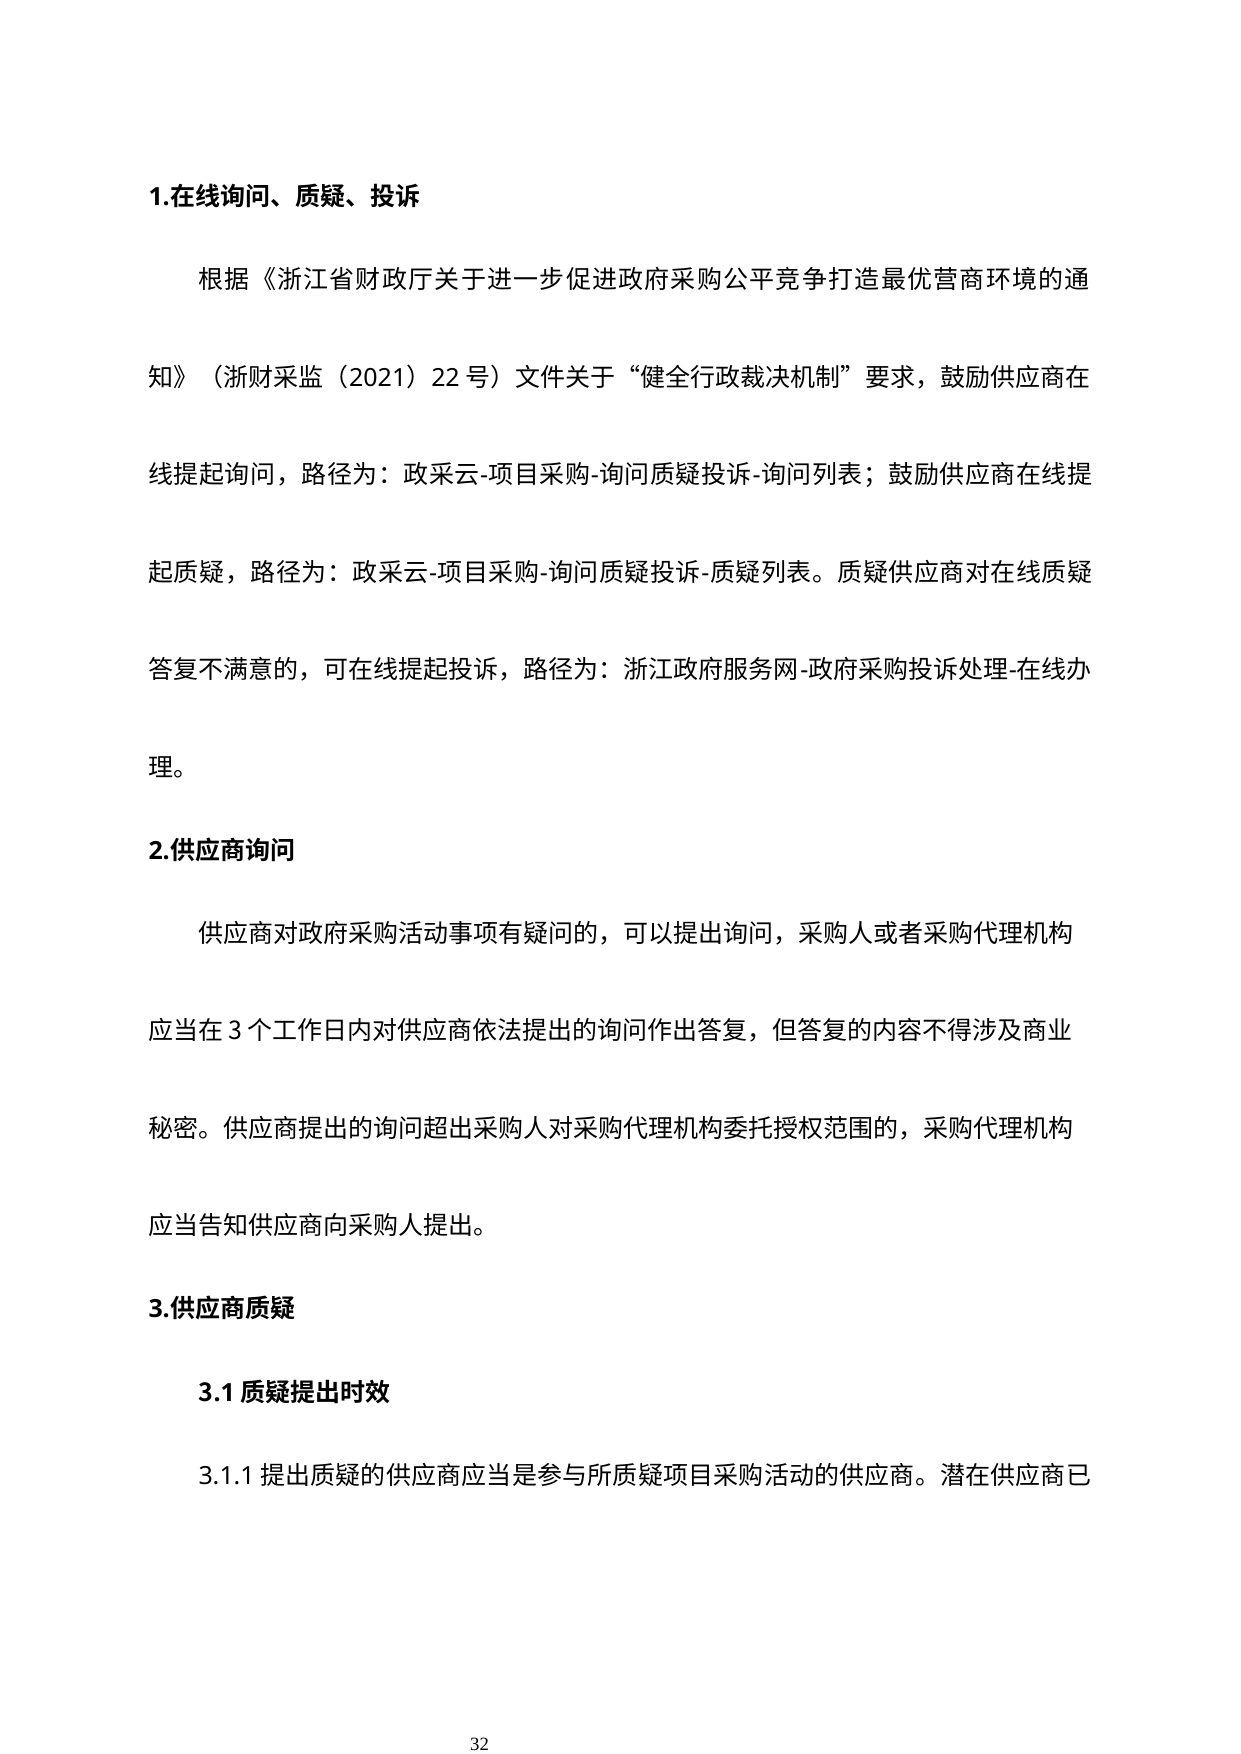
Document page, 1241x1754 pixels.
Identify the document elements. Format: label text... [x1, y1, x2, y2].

text 根据《浙江省财政厅关于进一步促进政府采购公平竞争打造最优营商环境的通知》（浙财采监（2021）22号）文件关于“健全行政裁决机制”要求，鼓励供应商在线提起询问，路径为：政采云-项目采购-询问质疑投诉-询问列表；鼓励供应商在线提起质疑，路径为：政采云-项目采购-询问质疑投诉-质疑列表。质疑供应商对在线质疑答复不满意的，可在线提起投诉，路径为：浙江政府服务网-政府采购投诉处理-在线办理。 [148, 245, 1092, 798]
text 3.供应商质疑 [148, 1274, 1092, 1339]
text 2.供应商询问 [148, 816, 1092, 881]
text 供应商对政府采购活动事项有疑问的，可以提出询问，采购人或者采购代理机构应当在3个工作日内对供应商依法提出的询问作出答复，但答复的内容不得涉及商业秘密。供应商提出的询问超出采购人对采购代理机构委托授权范围的，采购代理机构应当告知供应商向采购人提出。 [148, 899, 1092, 1256]
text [148, 1441, 1092, 1506]
text 3.1质疑提出时效 [148, 1358, 1092, 1423]
text 1.在线询问、质疑、投诉 [148, 162, 1092, 227]
